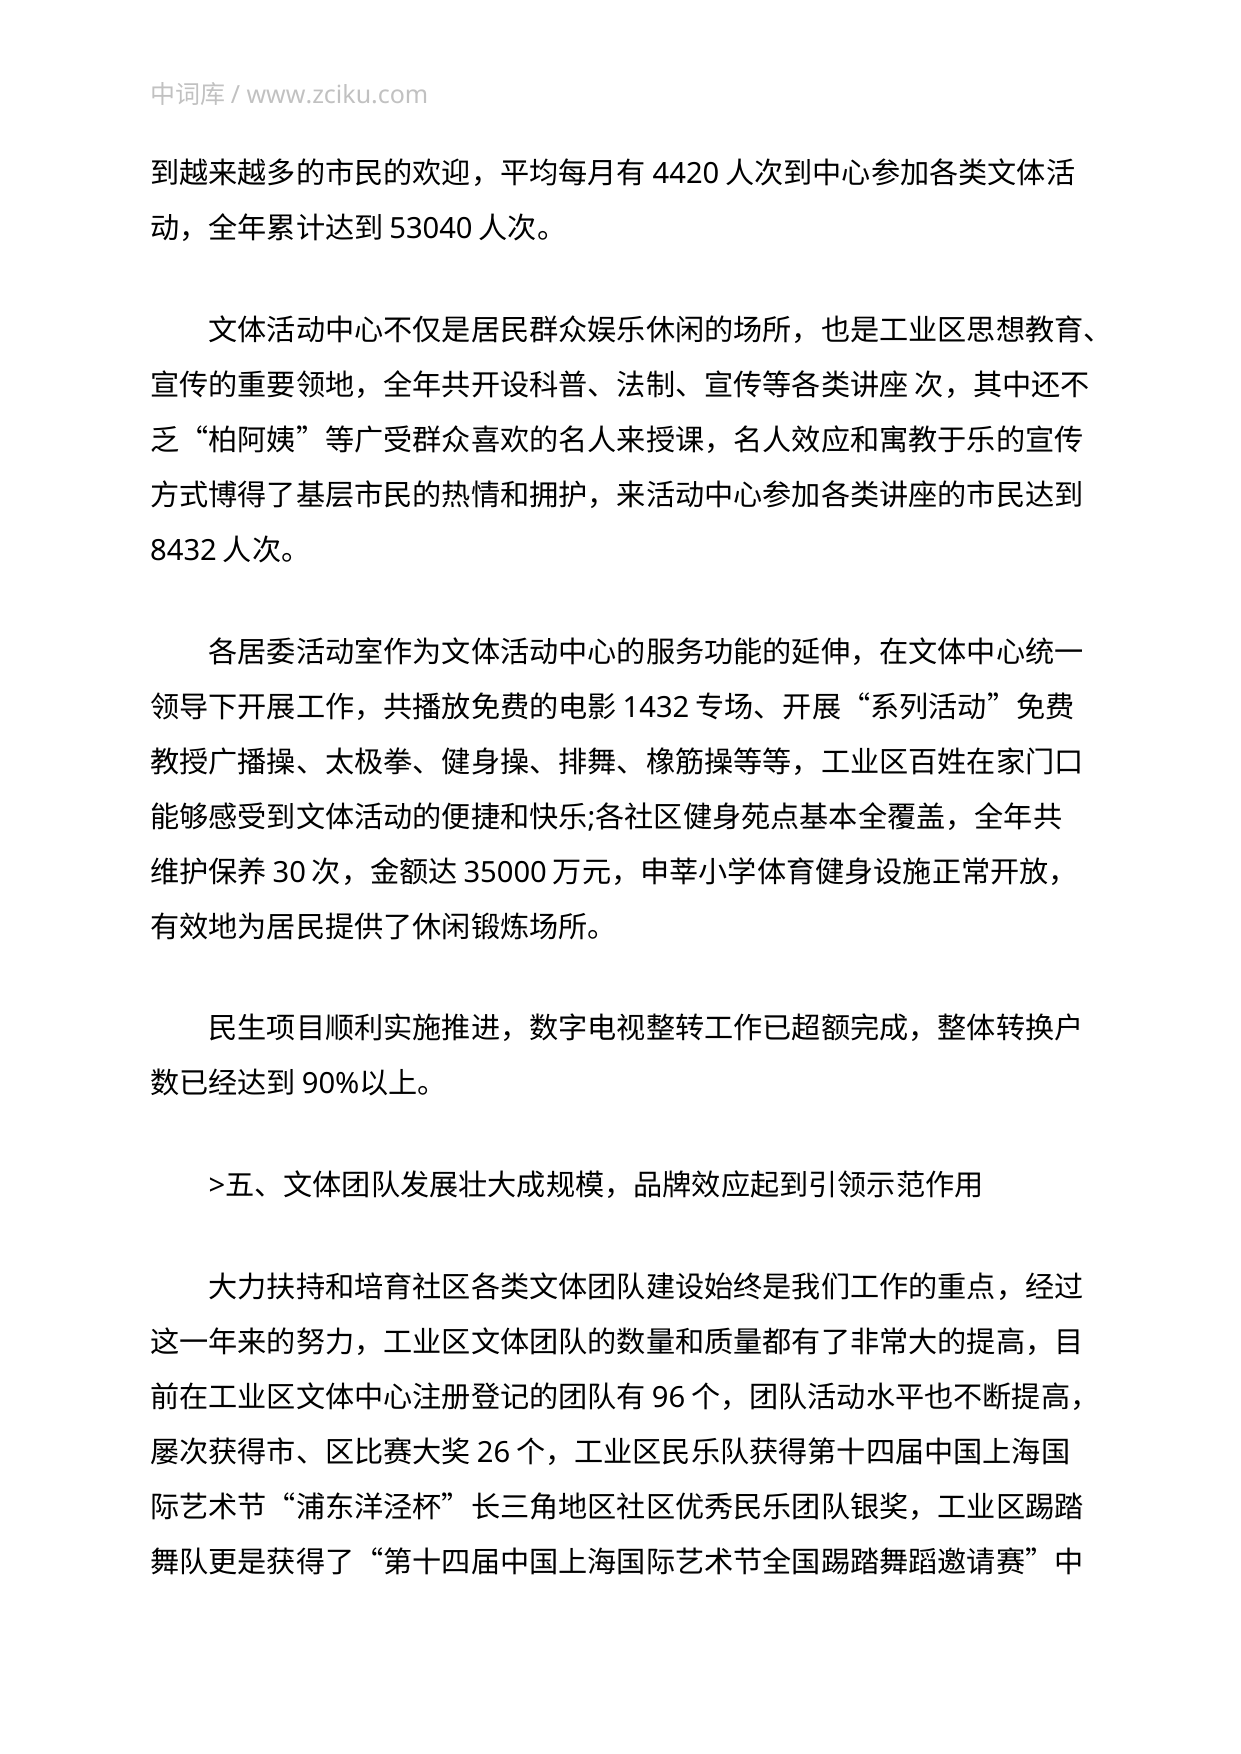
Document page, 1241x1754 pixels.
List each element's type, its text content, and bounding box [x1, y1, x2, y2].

text >五、文体团队发展壮大成规模，品牌效应起到引领示范作用 [150, 1162, 1090, 1204]
text 文体活动中心不仅是居民群众娱乐休闲的场所，也是工业区思想教育、宣传的重要领地，全年共开设科普、法制、宣传等各类讲座 次，其中还不乏“柏阿姨”等广受群众喜欢的名人来授课，名人效应和寓教于乐的宣传方式博得了基层市民的热情和拥护，来活动中心参加各类讲座的市民达到8432人次。 [150, 307, 1090, 569]
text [150, 150, 1090, 247]
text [150, 1264, 1090, 1581]
text 民生项目顺利实施推进，数字电视整转工作已超额完成，整体转换户数已经达到90%以上。 [150, 1005, 1090, 1102]
text 各居委活动室作为文体活动中心的服务功能的延伸，在文体中心统一领导下开展工作，共播放免费的电影1432专场、开展“系列活动”免费教授广播操、太极拳、健身操、排舞、橡筋操等等，工业区百姓在家门口能够感受到文体活动的便捷和快乐;各社区健身苑点基本全覆盖，全年共维护保养30次，金额达35000万元，申莘小学体育健身设施正常开放，有效地为居民提供了休闲锻炼场所。 [150, 628, 1090, 946]
